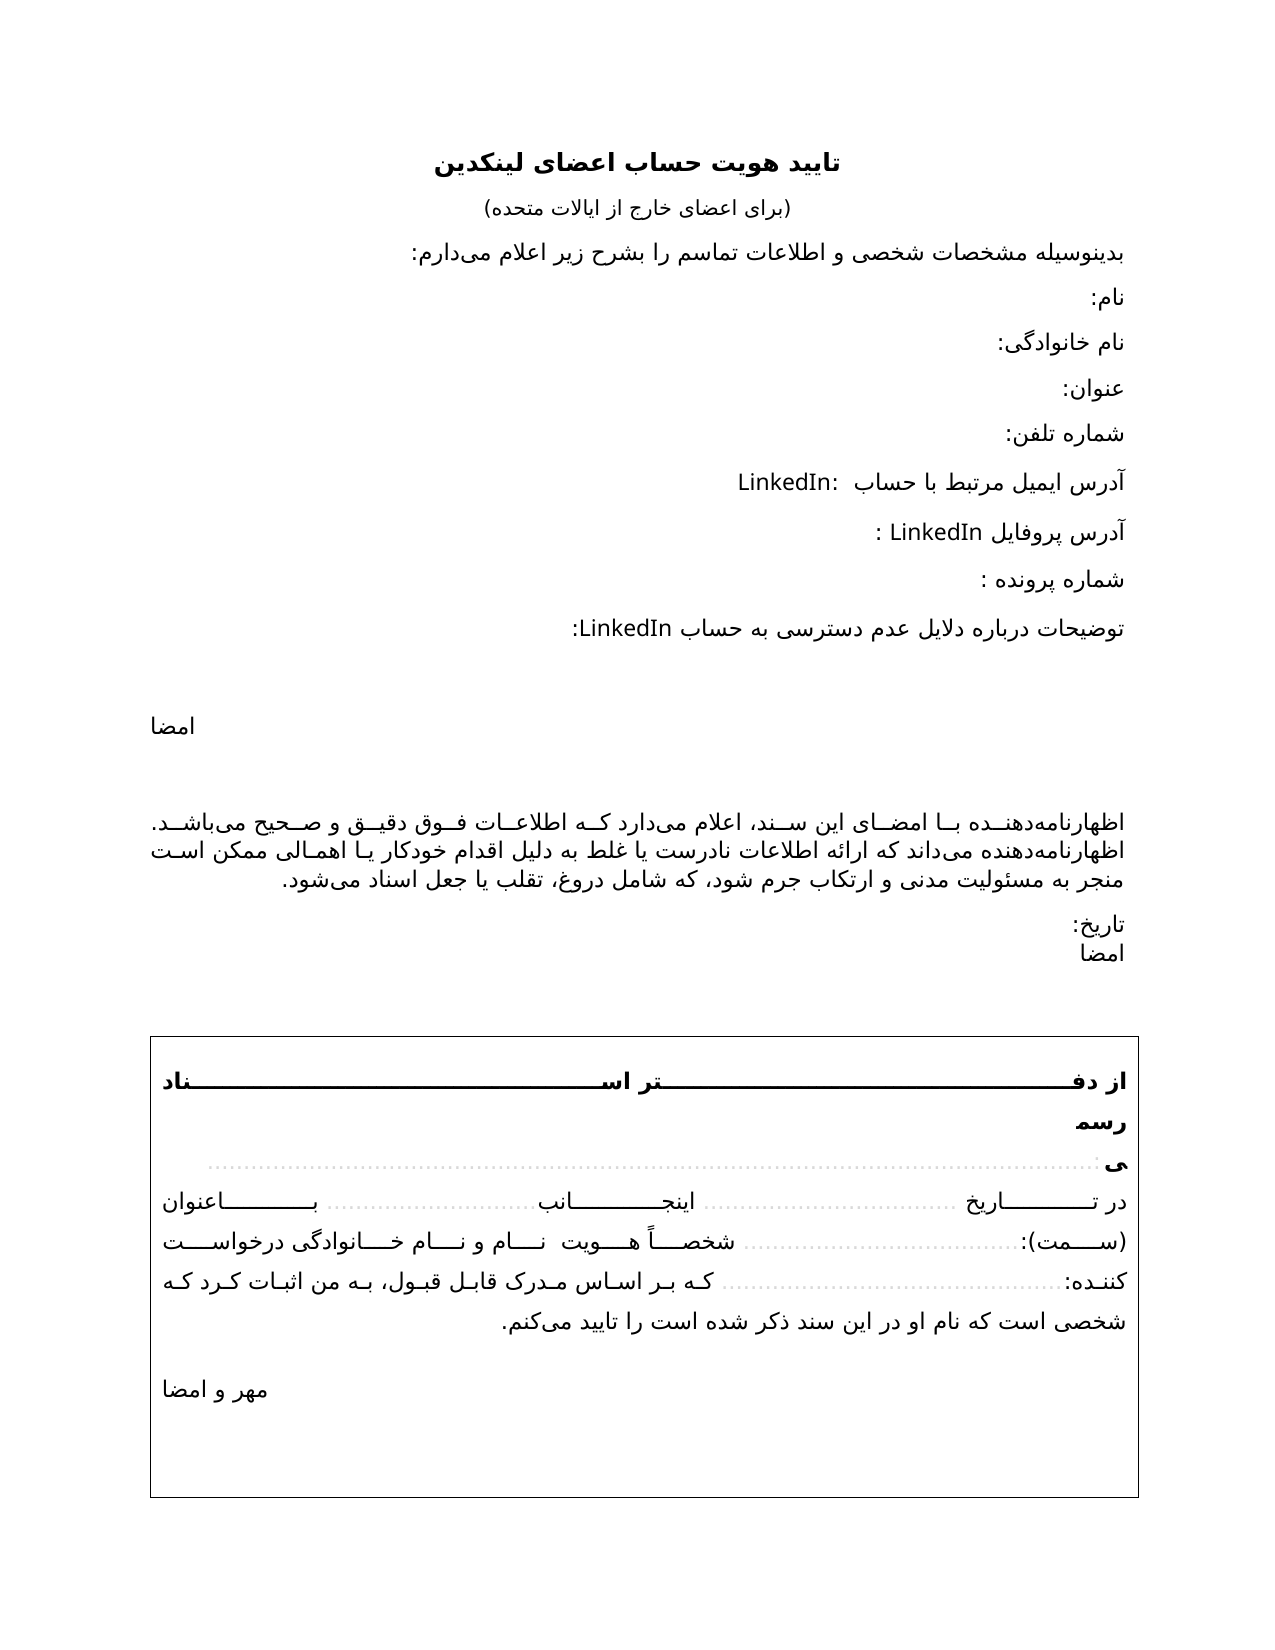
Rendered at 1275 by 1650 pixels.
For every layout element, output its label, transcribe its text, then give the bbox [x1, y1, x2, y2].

text آدرس ایمیل مرتبط با حساب :LinkedIn [150, 466, 1125, 497]
text نام خانوادگی: [150, 329, 1125, 356]
text (برای اعضای خارج از ایالات متحده) [150, 196, 1125, 220]
text شماره تلفن: [150, 420, 1125, 447]
table_header از دفتر اسناد رسمی:.......................................................................................................................... در تاریخ ................................... اینجانب............................. باعنوان (سمت):...................................... شخصاً هویت نام و نام خانوادگی درخواست کننده:............................................... که بر اساس مدرک قابل قبول، به من اثبات کرد که شخصی است که نام او در این سند ذکر شده است را تایید می‌کنم. مهر و امضا [151, 1037, 1138, 1497]
text اظهارنامه‌دهنده با امضای این سند، اعلام می‌دارد که اطلاعات فوق دقیق و صحیح می‌باشد. اظهارنامه‌دهنده می‌داند که ارائه اطلاعات نادرست یا غلط به دلیل اقدام خودکار یا اهمالی ممکن است منجر به مسئولیت مدنی و ارتکاب جرم شود، که شامل دروغ، تقلب یا جعل اسناد می‌شود. [150, 809, 1125, 893]
text تاریخ: امضا [150, 912, 1125, 967]
text بدینوسیله مشخصات شخصی و اطلاعات تماسم را بشرح زیر اعلام می‌دارم: [150, 239, 1125, 265]
text توضیحات درباره دلایل عدم دسترسی به حساب LinkedIn: [150, 612, 1125, 643]
text تایید هویت حساب اعضای لینکدین [150, 148, 1125, 177]
text آدرس پروفایل LinkedIn : [150, 516, 1125, 547]
text نام: [150, 284, 1125, 311]
text عنوان: [150, 375, 1125, 402]
text شماره پرونده : [150, 567, 1125, 593]
text امضا [150, 713, 1125, 739]
